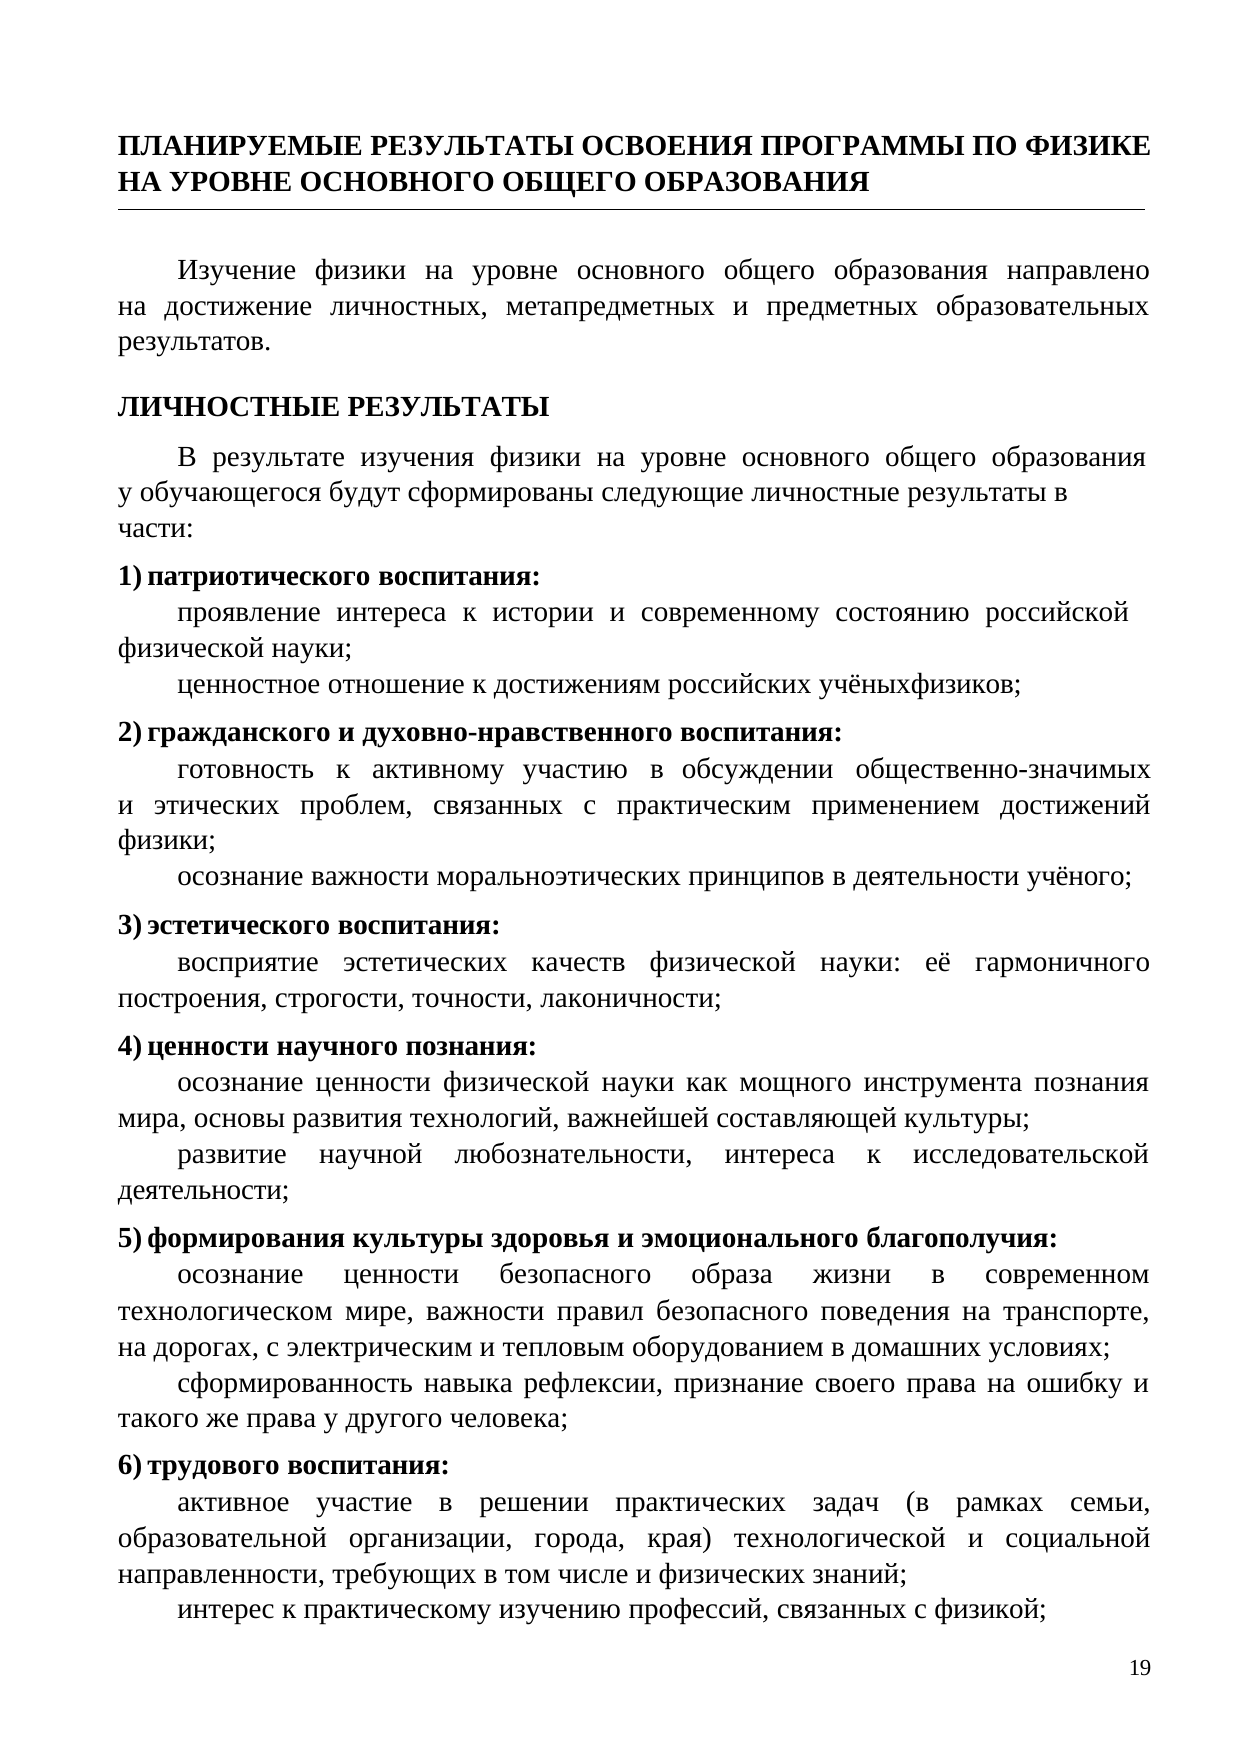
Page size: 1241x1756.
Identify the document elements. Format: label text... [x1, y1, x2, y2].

text восприятие эстетических качеств физической науки: её гармоничного построения, строгости, точности, лаконичности; [118, 944, 1151, 1013]
subtitle патриотического воспитания: [118, 558, 1167, 591]
text сформированность навыка рефлексии, признание своего права на ошибку и такого же права у другого человека; [118, 1365, 1150, 1434]
subtitle эстетического воспитания: [118, 907, 1167, 941]
text интерес к практическому изучению профессий, связанных с физикой; [177, 1593, 1167, 1625]
text осознание ценности безопасного образа жизни в современном технологическом мире, важности правил безопасного поведения на транспорте, на дорогах, с электрическим и тепловым оборудованием в домашних условиях; [118, 1257, 1150, 1362]
text осознание важности морально­этических принципов в деятельности учёного; [177, 858, 1167, 892]
text осознание ценности физической науки как мощного инструмента познания мира, основы развития технологий, важнейшей составляющей культуры; [118, 1064, 1150, 1133]
text ценностное отношение к достижениям российских учёных­физиков; [177, 666, 1167, 699]
text развитие научной любознательности, интереса к исследовательской деятельности; [118, 1137, 1150, 1206]
text активное участие в решении практических задач (в рамках семьи, образовательной организации, города, края) технологической и социальной направленности, требующих в том числе и физических знаний; [118, 1484, 1151, 1590]
subtitle трудового воспитания: [118, 1447, 1167, 1481]
subtitle гражданского и духовно-нравственного воспитания: [118, 714, 1167, 748]
subtitle ПЛАНИРУЕМЫЕ РЕЗУЛЬТАТЫ ОСВОЕНИЯ ПРОГРАММЫ ПО ФИЗИКЕ НА УРОВНЕ ОСНОВНОГО ОБЩЕГО ОБРАЗОВАНИЯ [118, 128, 1167, 197]
text проявление интереса к истории и современному состоянию российской физической науки; [118, 594, 1167, 663]
subtitle ценности научного познания: [118, 1028, 1167, 1061]
text Изучение физики на уровне основного общего образования направлено на достижение личностных, метапредметных и предметных образовательных результатов. [118, 252, 1150, 357]
text готовность к активному участию в обсуждении общественно-значимых и этических проблем, связанных с практическим применением достижений физики; [118, 751, 1151, 856]
text В результате изучения физики на уровне основного общего образования у обучающегося будут сформированы следующие личностные результаты в части: [118, 439, 1150, 543]
subtitle формирования культуры здоровья и эмоционального благополучия: [118, 1220, 1167, 1253]
subtitle ЛИЧНОСТНЫЕ РЕЗУЛЬТАТЫ [118, 389, 1167, 423]
